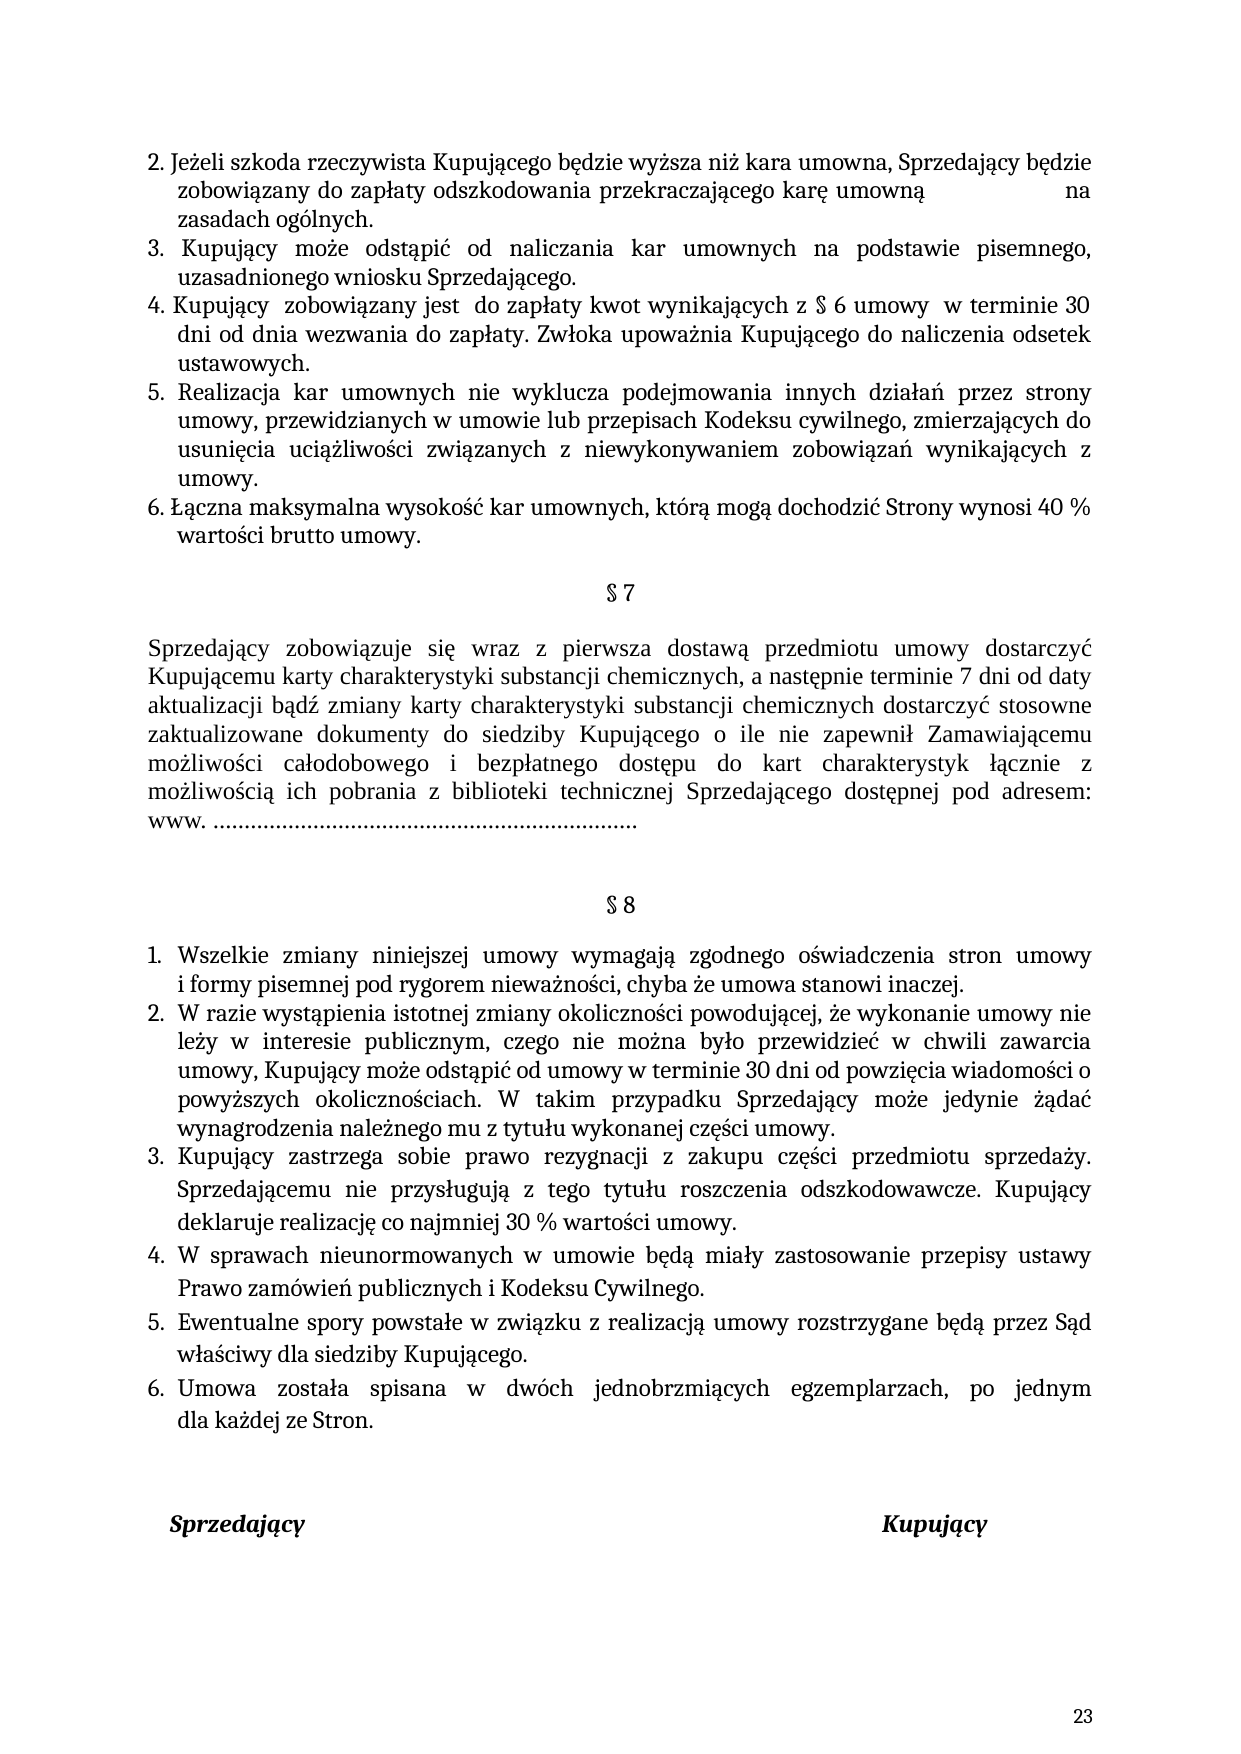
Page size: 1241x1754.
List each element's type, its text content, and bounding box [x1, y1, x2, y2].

list Kupujący zastrzega sobie prawo rezygnacji z zakupu części przedmiotu sprzedaży. Sprzedającemu nie przysługują z tego tytułu roszczenia odszkodowawcze. Kupujący deklaruje realizację co najmniej 30 % wartości umowy. [148, 1142, 1093, 1237]
list Wszelkie zmiany niniejszej umowy wymagają zgodnego oświadczenia stron umowy i formy pisemnej pod rygorem nieważności, chyba że umowa stanowi inaczej. [148, 941, 1093, 998]
text 3. Kupujący może odstąpić od naliczania kar umownych na podstawie pisemnego, uzasadnionego wniosku Sprzedającego. [148, 234, 1093, 291]
text Sprzedający zobowiązuje się wraz z pierwsza dostawą przedmiotu umowy dostarczyć Kupującemu karty charakterystyki substancji chemicznych, a następnie terminie 7 dni od daty aktualizacji bądź zmiany karty charakterystyki substancji chemicznych dostarczyć stosowne zaktualizowane dokumenty do siedziby Kupującego o ile nie zapewnił Zamawiającemu możliwości całodobowego i bezpłatnego dostępu do kart charakterystyk łącznie z możliwością ich pobrania z biblioteki technicznej Sprzedającego dostępnej pod adresem: www. .................................................................... [148, 633, 1093, 834]
text § 8 [148, 891, 1093, 920]
list W razie wystąpienia istotnej zmiany okoliczności powodującej, że wykonanie umowy nie leży w interesie publicznym, czego nie można było przewidzieć w chwili zawarcia umowy, Kupujący może odstąpić od umowy w terminie 30 dni od powzięcia wiadomości o powyższych okolicznościach. W takim przypadku Sprzedający może jedynie żądać wynagrodzenia należnego mu z tytułu wykonanej części umowy. [148, 998, 1093, 1142]
list Ewentualne spory powstałe w związku z realizacją umowy rozstrzygane będą przez Sąd właściwy dla siedziby Kupującego. [148, 1307, 1093, 1369]
list Umowa została spisana w dwóch jednobrzmiących egzemplarzach, po jednym dla każdej ze Stron. [148, 1373, 1093, 1435]
text 6. Łączna maksymalna wysokość kar umownych, którą mogą dochodzić Strony wynosi 40 % wartości brutto umowy. [148, 493, 1093, 550]
text Sprzedający Kupujący [148, 1510, 1093, 1539]
text 4. Kupujący zobowiązany jest do zapłaty kwot wynikających z § 6 umowy w terminie 30 dni od dnia wezwania do zapłaty. Zwłoka upoważnia Kupującego do naliczenia odsetek ustawowych. [148, 291, 1093, 378]
list W sprawach nieunormowanych w umowie będą miały zastosowanie przepisy ustawy Prawo zamówień publicznych i Kodeksu Cywilnego. [148, 1241, 1093, 1303]
text 5. Realizacja kar umownych nie wyklucza podejmowania innych działań przez strony umowy, przewidzianych w umowie lub przepisach Kodeksu cywilnego, zmierzających do usunięcia uciążliwości związanych z niewykonywaniem zobowiązań wynikających z umowy. [148, 378, 1093, 493]
text § 7 [148, 579, 1093, 608]
text 2. Jeżeli szkoda rzeczywista Kupującego będzie wyższa niż kara umowna, Sprzedający będzie zobowiązany do zapłaty odszkodowania przekraczającego karę umowną na zasadach ogólnych. [148, 148, 1093, 234]
